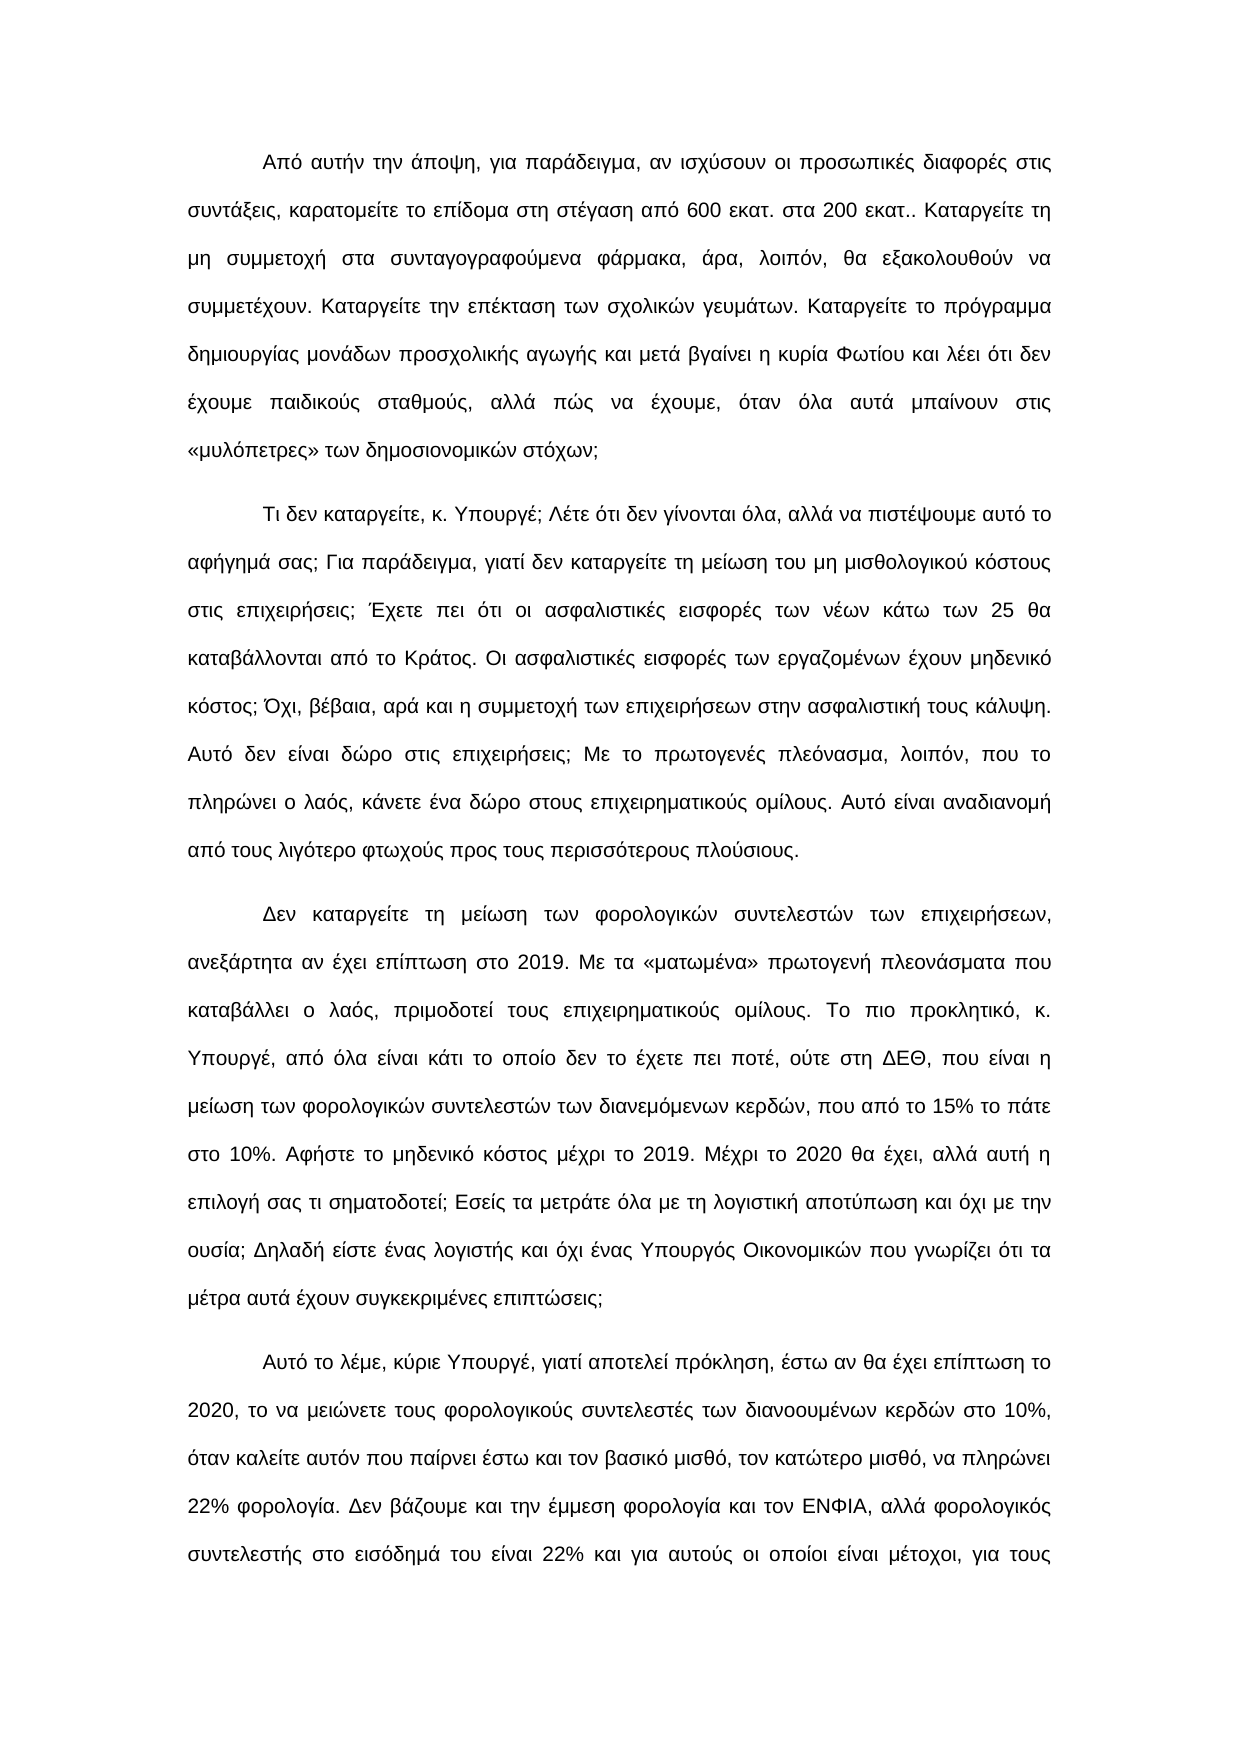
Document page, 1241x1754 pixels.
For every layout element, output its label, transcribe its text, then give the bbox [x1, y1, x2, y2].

text Τι δεν καταργείτε, κ. Υπουργέ; Λέτε ότι δεν γίνονται όλα, αλλά να πιστέψουμε αυτό το αφήγημά σας; Για παράδειγμα, γιατί δεν καταργείτε τη μείωση του μη μισθολογικού κόστους στις επιχειρήσεις; Έχετε πει ότι οι ασφαλιστικές εισφορές των νέων κάτω των 25 θα καταβάλλονται από το Κράτος. Οι ασφαλιστικές εισφορές των εργαζομένων έχουν μηδενικό κόστος; Όχι, βέβαια, αρά και η συμμετοχή των επιχειρήσεων στην ασφαλιστική τους κάλυψη. Αυτό δεν είναι δώρο στις επιχειρήσεις; Με το πρωτογενές πλεόνασμα, λοιπόν, που το πληρώνει ο λαός, κάνετε ένα δώρο στους επιχειρηματικούς ομίλους. Αυτό είναι αναδιανομή από τους λιγότερο φτωχούς προς τους περισσότερους πλούσιους. [187, 502, 1053, 861]
text Από αυτήν την άποψη, για παράδειγμα, αν ισχύσουν οι προσωπικές διαφορές στις συντάξεις, καρατομείτε το επίδομα στη στέγαση από 600 εκατ. στα 200 εκατ.. Καταργείτε τη μη συμμετοχή στα συνταγογραφούμενα φάρμακα, άρα, λοιπόν, θα εξακολουθούν να συμμετέχουν. Καταργείτε την επέκταση των σχολικών γευμάτων. Καταργείτε το πρόγραμμα δημιουργίας μονάδων προσχολικής αγωγής και μετά βγαίνει η κυρία Φωτίου και λέει ότι δεν έχουμε παιδικούς σταθμούς, αλλά πώς να έχουμε, όταν όλα αυτά μπαίνουν στις «μυλόπετρες» των δημοσιονομικών στόχων; [187, 150, 1053, 461]
text Δεν καταργείτε τη μείωση των φορολογικών συντελεστών των επιχειρήσεων, ανεξάρτητα αν έχει επίπτωση στο 2019. Με τα «ματωμένα» πρωτογενή πλεονάσματα που καταβάλλει ο λαός, πριμοδοτεί τους επιχειρηματικούς ομίλους. Το πιο προκλητικό, κ. Υπουργέ, από όλα είναι κάτι το οποίο δεν το έχετε πει ποτέ, ούτε στη ΔΕΘ, που είναι η μείωση των φορολογικών συντελεστών των διανεμόμενων κερδών, που από το 15% το πάτε στο 10%. Αφήστε το μηδενικό κόστος μέχρι το 2019. Μέχρι το 2020 θα έχει, αλλά αυτή η επιλογή σας τι σηματοδοτεί; Εσείς τα μετράτε όλα με τη λογιστική αποτύπωση και όχι με την ουσία; Δηλαδή είστε ένας λογιστής και όχι ένας Υπουργός Οικονομικών που γνωρίζει ότι τα μέτρα αυτά έχουν συγκεκριμένες επιπτώσεις; [187, 902, 1053, 1309]
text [187, 1350, 1053, 1566]
